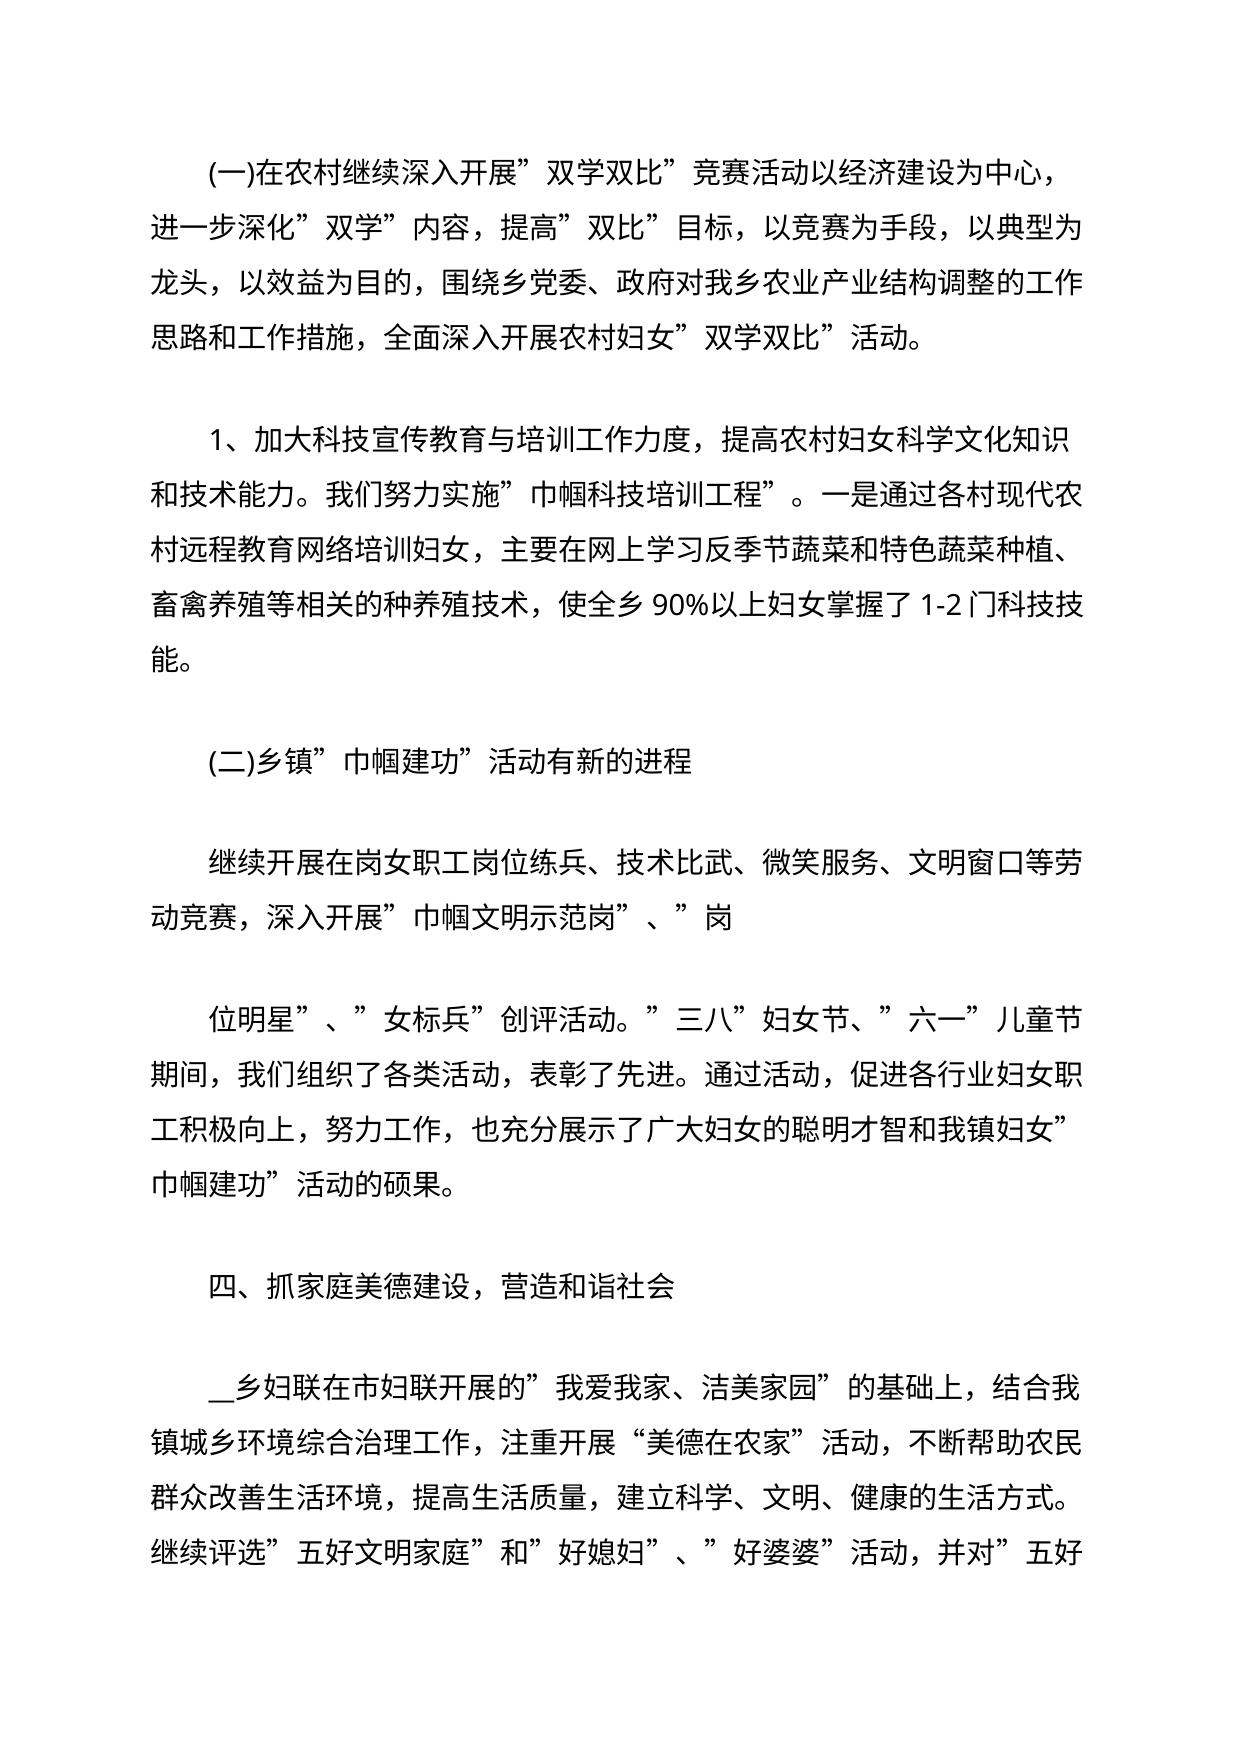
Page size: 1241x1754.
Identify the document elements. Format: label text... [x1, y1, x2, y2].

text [150, 1365, 1090, 1572]
text 继续开展在岗女职工岗位练兵、技术比武、微笑服务、文明窗口等劳动竞赛，深入开展”巾帼文明示范岗”、”岗 [150, 840, 1090, 937]
text 位明星”、”女标兵”创评活动。”三八”妇女节、”六一”儿童节期间，我们组织了各类活动，表彰了先进。通过活动，促进各行业妇女职工积极向上，努力工作，也充分展示了广大妇女的聪明才智和我镇妇女”巾帼建功”活动的硕果。 [150, 997, 1090, 1204]
text 四、抓家庭美德建设，营造和诣社会 [150, 1263, 1090, 1306]
text (一)在农村继续深入开展”双学双比”竞赛活动以经济建设为中心，进一步深化”双学”内容，提高”双比”目标，以竞赛为手段，以典型为龙头，以效益为目的，围绕乡党委、政府对我乡农业产业结构调整的工作思路和工作措施，全面深入开展农村妇女”双学双比”活动。 [150, 150, 1090, 357]
text (二)乡镇”巾帼建功”活动有新的进程 [150, 738, 1090, 781]
text 1、加大科技宣传教育与培训工作力度，提高农村妇女科学文化知识和技术能力。我们努力实施”巾帼科技培训工程”。一是通过各村现代农村远程教育网络培训妇女，主要在网上学习反季节蔬菜和特色蔬菜种植、畜禽养殖等相关的种养殖技术，使全乡90%以上妇女掌握了1-2门科技技能。 [150, 417, 1090, 679]
